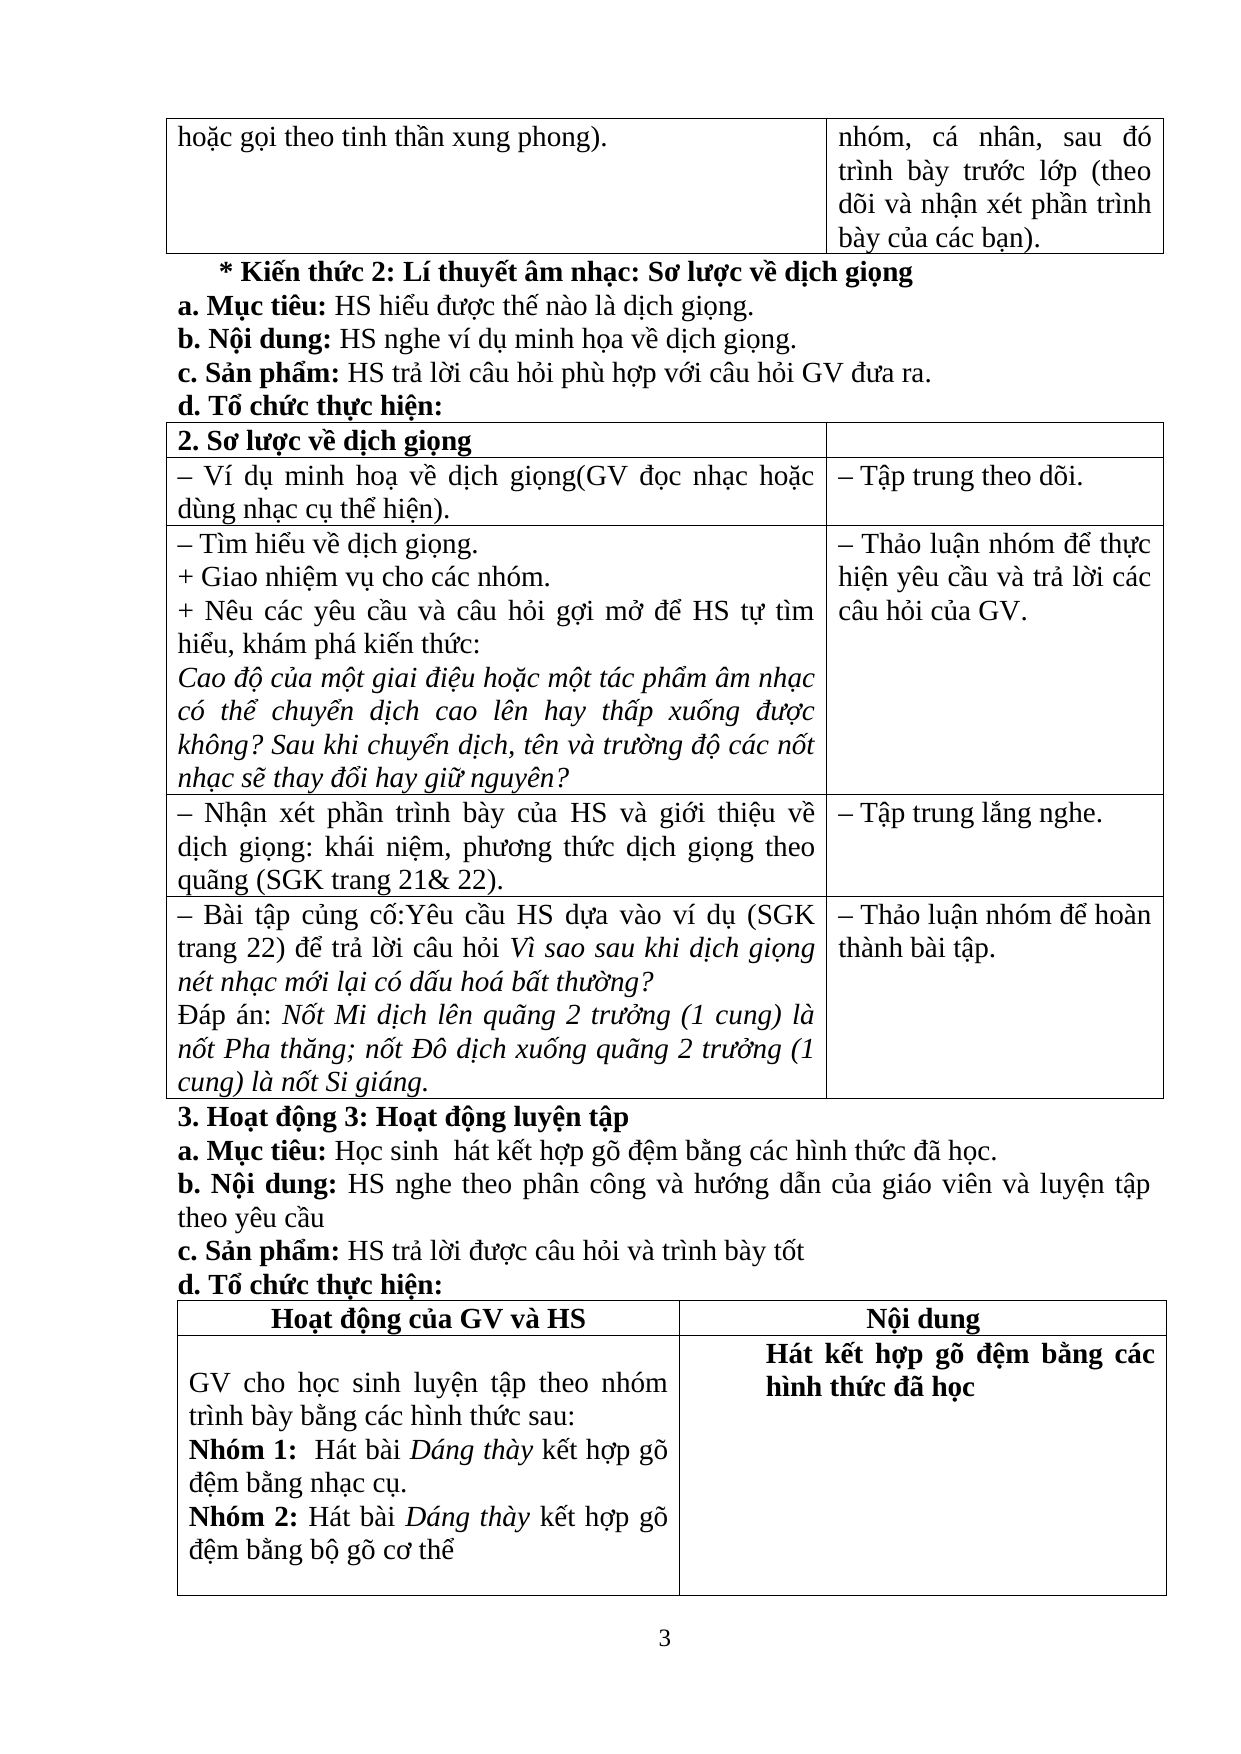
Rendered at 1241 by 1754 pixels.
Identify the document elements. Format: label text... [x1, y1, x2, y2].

table_cell Hát kết hợp gõ đệm bằng các hình thức đã học [680, 1336, 1166, 1595]
text c. Sản phẩm: HS trả lời được câu hỏi và trình bày tốt [177, 1233, 1152, 1267]
table_header Hoạt động của GV và HS [178, 1301, 679, 1335]
table_cell – Thảo luận nhóm để hoàn thành bài tập. [827, 897, 1163, 1098]
text c. Sản phẩm: HS trả lời câu hỏi phù hợp với câu hỏi GV đưa ra. [177, 355, 1152, 388]
text b. Nội dung: HS nghe ví dụ minh họa về dịch giọng. [177, 321, 1152, 355]
table_cell – Ví dụ minh hoạ về dịch giọng(GV đọc nhạc hoặc dùng nhạc cụ thể hiện). [167, 458, 826, 525]
text d. Tổ chức thực hiện: [177, 388, 1152, 422]
table_cell – Nhận xét phần trình bày của HS và giới thiệu về dịch giọng: khái niệm, phương thức dịch giọng theo quãng (SGK trang 21& 22). [167, 795, 826, 896]
table_cell – Thảo luận nhóm để thực hiện yêu cầu và trả lời các câu hỏi của GV. [827, 526, 1163, 794]
table_header [827, 423, 1163, 457]
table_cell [827, 119, 1163, 253]
text 3. Hoạt động 3: Hoạt động luyện tập [177, 1099, 1152, 1133]
table_header 2. Sơ lược về dịch giọng [167, 423, 826, 457]
table_cell GV cho học sinh luyện tập theo nhóm trình bày bằng các hình thức sau: Nhóm 1: Hát bài Dáng thày kết hợp gõ đệm bằng nhạc cụ. Nhóm 2: Hát bài Dáng thày kết hợp gõ đệm bằng bộ gõ cơ thể [178, 1336, 679, 1595]
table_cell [167, 119, 826, 253]
table_cell – Tập trung theo dõi. [827, 458, 1163, 525]
table_cell – Bài tập củng cố:Yêu cầu HS dựa vào ví dụ (SGK trang 22) để trả lời câu hỏi Vì sao sau khi dịch giọng nét nhạc mới lại có dấu hoá bất thường? Đáp án: Nốt Mi dịch lên quãng 2 trưởng (1 cung) là nốt Pha thăng; nốt Đô dịch xuống quãng 2 trưởng (1 cung) là nốt Si giáng. [167, 897, 826, 1098]
text a. Mục tiêu: HS hiểu được thế nào là dịch giọng. [177, 288, 1152, 321]
table_cell – Tập trung lắng nghe. [827, 795, 1163, 896]
table_cell – Tìm hiểu về dịch giọng. + Giao nhiệm vụ cho các nhóm. + Nêu các yêu cầu và câu hỏi gợi mở để HS tự tìm hiểu, khám phá kiến thức: Cao độ của một giai điệu hoặc một tác phẩm âm nhạc có thể chuyển dịch cao lên hay thấp xuống được không? Sau khi chuyển dịch, tên và trường độ các nốt nhạc sẽ thay đổi hay giữ nguyên? [167, 526, 826, 794]
text b. Nội dung: HS nghe theo phân công và hướng dẫn của giáo viên và luyện tập theo yêu cầu [177, 1166, 1152, 1233]
text * Kiến thức 2: Lí thuyết âm nhạc: Sơ lược về dịch giọng [177, 254, 1152, 288]
text d. Tổ chức thực hiện: [177, 1267, 1152, 1300]
text a. Mục tiêu: Học sinh hát kết hợp gõ đệm bằng các hình thức đã học. [177, 1133, 1152, 1166]
table_header Nội dung [680, 1301, 1166, 1335]
